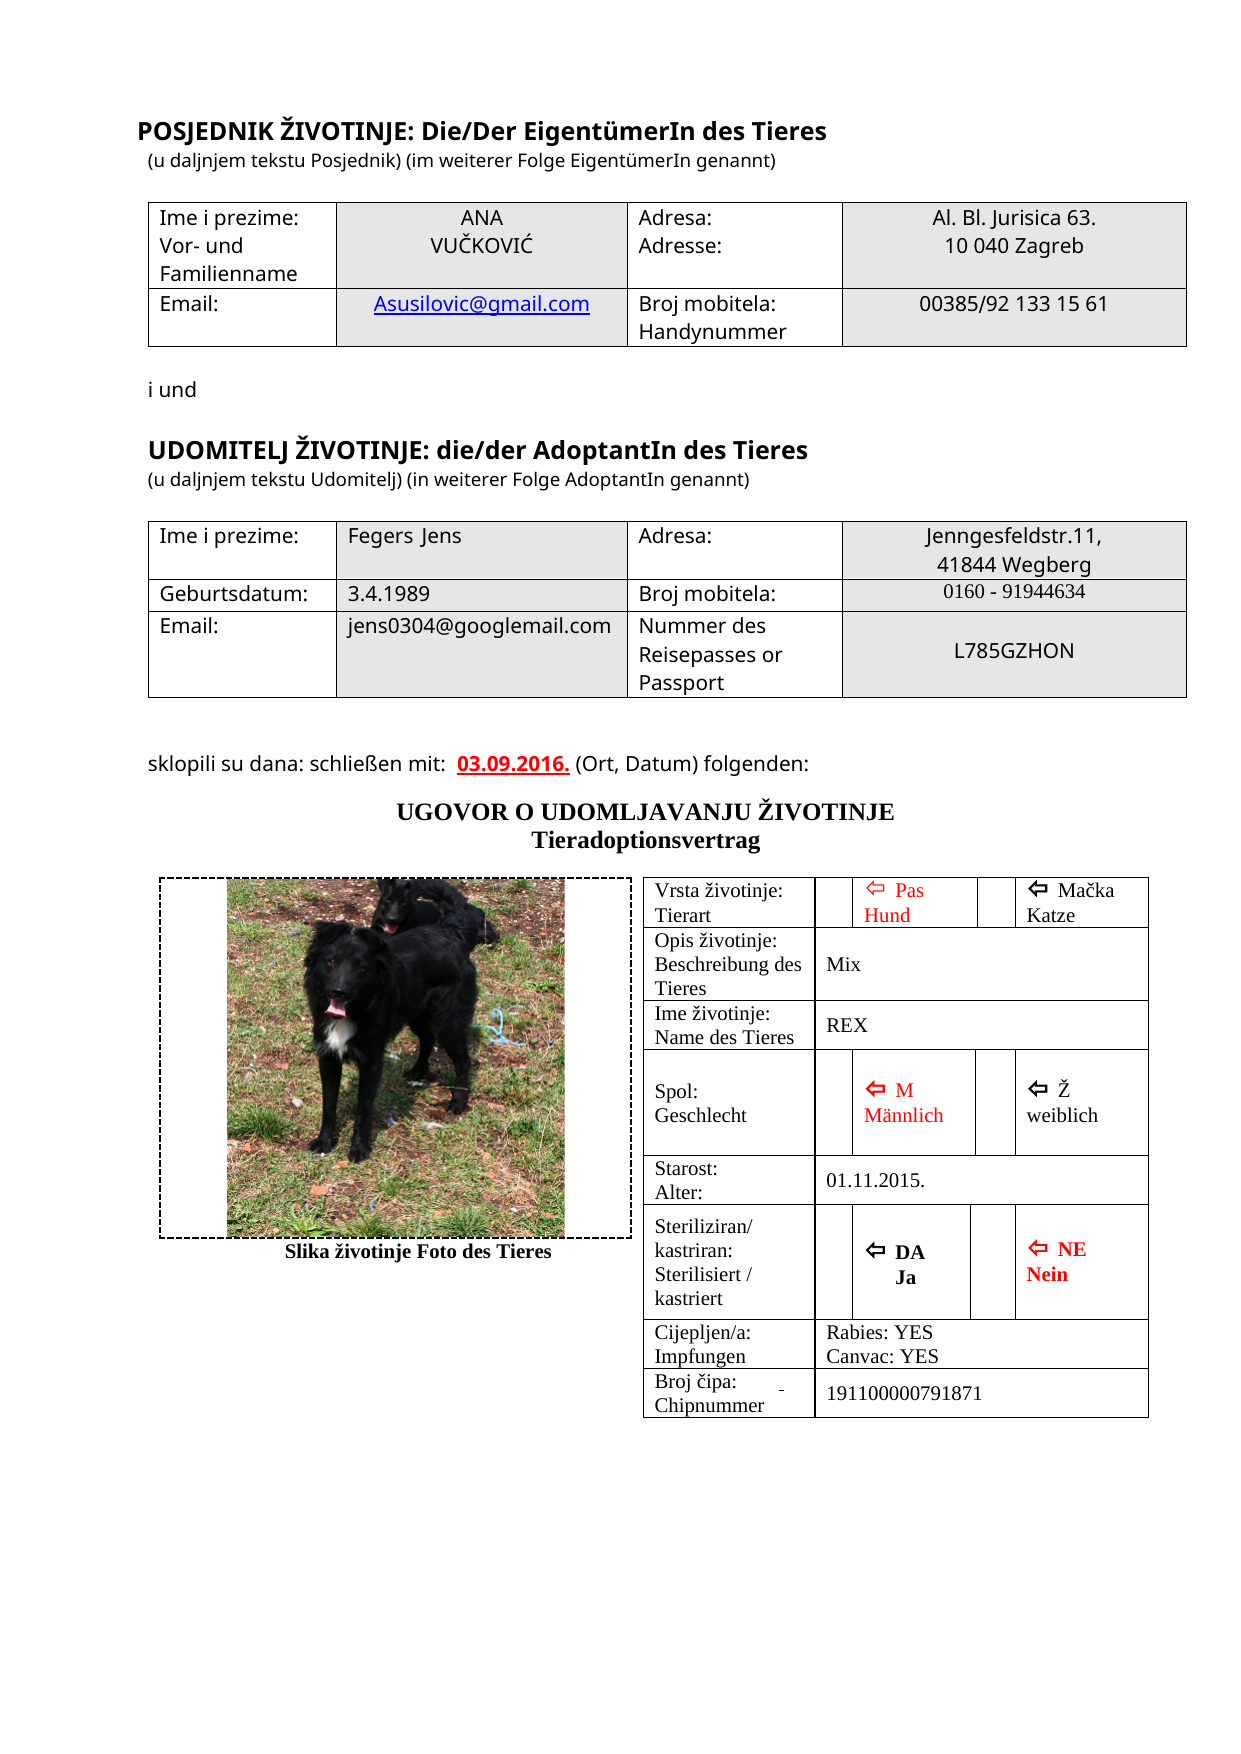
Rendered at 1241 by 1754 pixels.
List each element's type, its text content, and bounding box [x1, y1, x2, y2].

text UGOVOR O UDOMLJAVANJU ŽIVOTINJE [148, 797, 1144, 826]
table_header [631, 877, 643, 1418]
table_header Adresa: [628, 522, 842, 578]
table_cell Nummer des Reisepasses or Passport [628, 612, 842, 697]
table_header Slika životinje Foto des Tieres [148, 877, 631, 1418]
table_cell jens0304@googlemail.com [337, 612, 627, 697]
table_cell 3.4.1989 [337, 580, 627, 611]
table_cell 0160 - 91944634 [843, 580, 1186, 611]
table_cell 00385∕92 133 15 61 [843, 289, 1186, 346]
table_cell Geburtsdatum: [149, 580, 336, 611]
table_cell Email: [149, 289, 336, 346]
table_header Adresa: Adresse: [628, 203, 842, 288]
table_header [644, 1320, 814, 1368]
text Tieradoptionsvertrag [148, 826, 1144, 854]
picture [227, 879, 565, 1237]
table_header Al. Bl. Jurisica 63. 10 040 Zagreb [843, 203, 1186, 288]
table_cell Broj mobitela: Handynummer [628, 289, 842, 346]
table_header Jenngesfeldstr.11, 41844 Wegberg [843, 522, 1186, 578]
table_header [644, 1156, 814, 1204]
table_header Ime i prezime: Vor- und Familienname [149, 203, 336, 288]
text POSJEDNIK ŽIVOTINJE: Die/Der EigentümerIn des Tieres [85, 114, 1144, 148]
text UDOMITELJ ŽIVOTINJE: die/der AdoptantIn des Tieres [148, 432, 1144, 467]
text i und [148, 376, 1144, 404]
table_cell Broj mobitela: [628, 580, 842, 611]
text (u daljnjem tekstu Posjednik) (im weiterer Folge EigentümerIn genannt) [148, 148, 1144, 173]
table_header [644, 1050, 814, 1155]
text sklopili su dana: schließen mit: 03.09.2016. (Ort, Datum) folgenden: [148, 749, 1144, 778]
table_header Ime i prezime: [149, 522, 336, 578]
table_header [644, 1001, 814, 1049]
table_header ANA VUČKOVIĆ [337, 203, 627, 288]
table_header [644, 878, 814, 927]
table_header [644, 928, 814, 1000]
table_header [644, 1205, 814, 1319]
text (u daljnjem tekstu Udomitelj) (in weiterer Folge AdoptantIn genannt) [123, 467, 1129, 492]
table_cell Asusilovic@gmail.com [337, 289, 627, 346]
table_cell L785GZHON [843, 612, 1186, 697]
table_header Fegers Jens [337, 522, 627, 578]
table_cell Email: [149, 612, 336, 697]
table_header [644, 1369, 814, 1417]
